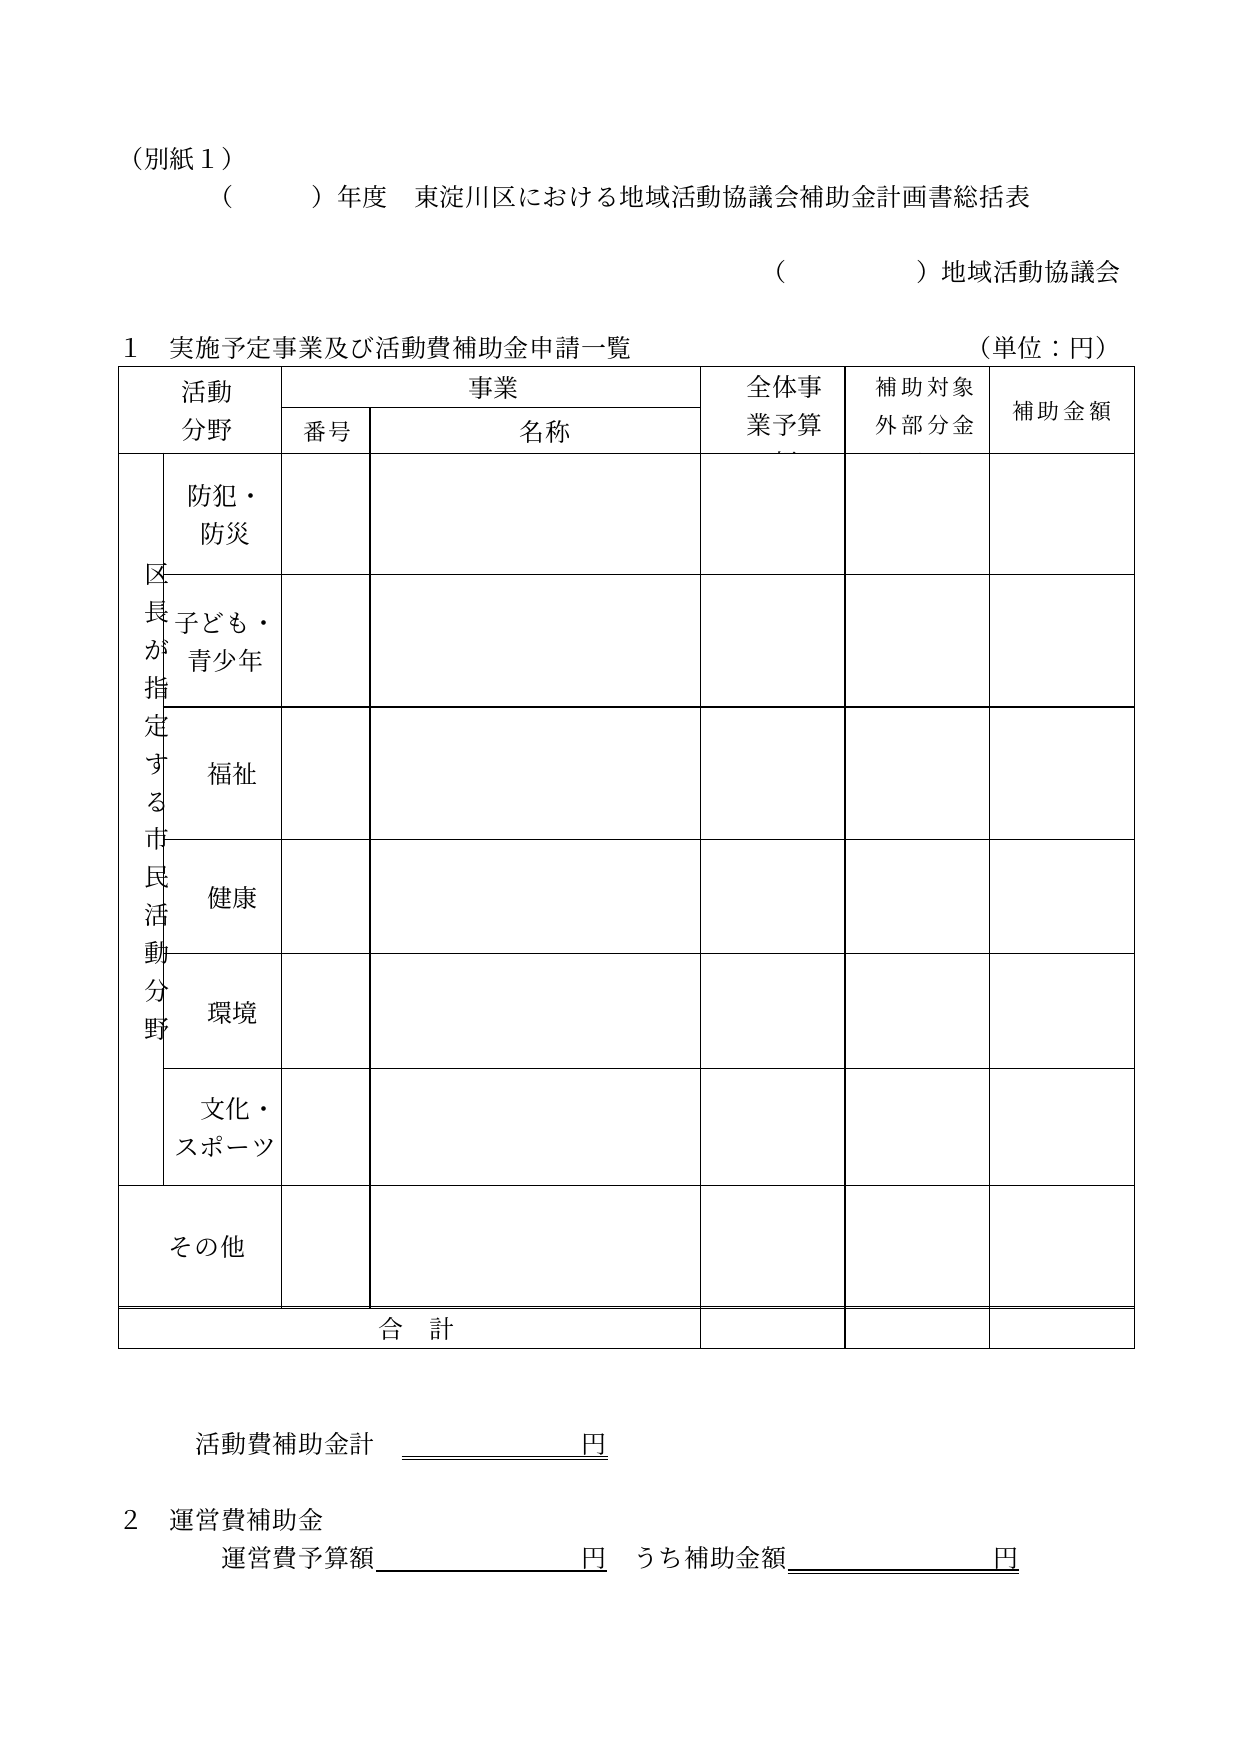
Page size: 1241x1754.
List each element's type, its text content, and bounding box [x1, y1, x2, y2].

table_cell [282, 454, 369, 574]
table_cell [701, 1069, 844, 1185]
table_cell 子ども・ 青少年 [164, 575, 281, 706]
text ２ 運営費補助金 [118, 1500, 1122, 1538]
text 運営費予算額 円 うち補助金額 円 [118, 1538, 1122, 1576]
table_cell [701, 575, 844, 706]
table_cell [371, 708, 700, 838]
table_cell 防犯・ 防災 [164, 454, 281, 574]
table_cell [701, 1309, 844, 1347]
table_cell [846, 1186, 989, 1306]
table_cell [846, 708, 989, 838]
table_cell [371, 1186, 700, 1306]
table_cell 番号 [282, 408, 369, 453]
table_cell [990, 1186, 1134, 1306]
table_cell [371, 575, 700, 706]
table_cell [282, 708, 369, 838]
table_header 補助金額 [990, 367, 1134, 453]
table_cell 区長が指定する市民活動分野 [119, 454, 163, 1185]
table_cell [701, 1186, 844, 1306]
table_cell [990, 1309, 1134, 1347]
table_cell 名称 [371, 408, 700, 453]
text １ 実施予定事業及び活動費補助金申請一覧 （単位：円） [118, 328, 1136, 366]
table_cell [282, 1186, 369, 1306]
table_cell [701, 708, 844, 838]
text （ ）年度 東淀川区における地域活動協議会補助金計画書総括表 [118, 176, 1122, 214]
table_cell [990, 840, 1134, 953]
table_cell [701, 454, 844, 574]
table_cell [371, 954, 700, 1068]
table_cell [846, 840, 989, 953]
table_cell 合 計 [119, 1309, 700, 1347]
table_cell 福祉 [164, 708, 281, 838]
table_cell [846, 954, 989, 1068]
text 活動費補助金計 円 [118, 1424, 1013, 1462]
table_cell [701, 954, 844, 1068]
table_cell [282, 840, 369, 953]
table_cell 文化・ スポーツ [164, 1069, 281, 1185]
table_cell [282, 575, 369, 706]
table_cell [990, 708, 1134, 838]
table_cell 環境 [164, 954, 281, 1068]
table_cell [990, 1069, 1134, 1185]
table_header 全体事業予算額 [701, 367, 844, 453]
table_cell [846, 454, 989, 574]
text （ ）地域活動協議会 [118, 252, 1122, 290]
table_cell 健康 [164, 840, 281, 953]
table_cell [990, 454, 1134, 574]
table_cell [701, 840, 844, 953]
text （別紙１） [118, 138, 1122, 176]
table_cell [990, 954, 1134, 1068]
table_cell [371, 454, 700, 574]
table_cell [371, 840, 700, 953]
table_header 補助対象外部分金額 [846, 367, 989, 453]
table_cell [282, 1069, 369, 1185]
table_cell [846, 1309, 989, 1347]
table_cell その他 [119, 1186, 281, 1306]
table_cell [990, 575, 1134, 706]
table_cell [846, 1069, 989, 1185]
table_cell [371, 1069, 700, 1185]
table_header 活動 分野 [119, 367, 281, 453]
table_cell [282, 954, 369, 1068]
table_cell [846, 575, 989, 706]
table_header 事業 [282, 367, 700, 407]
